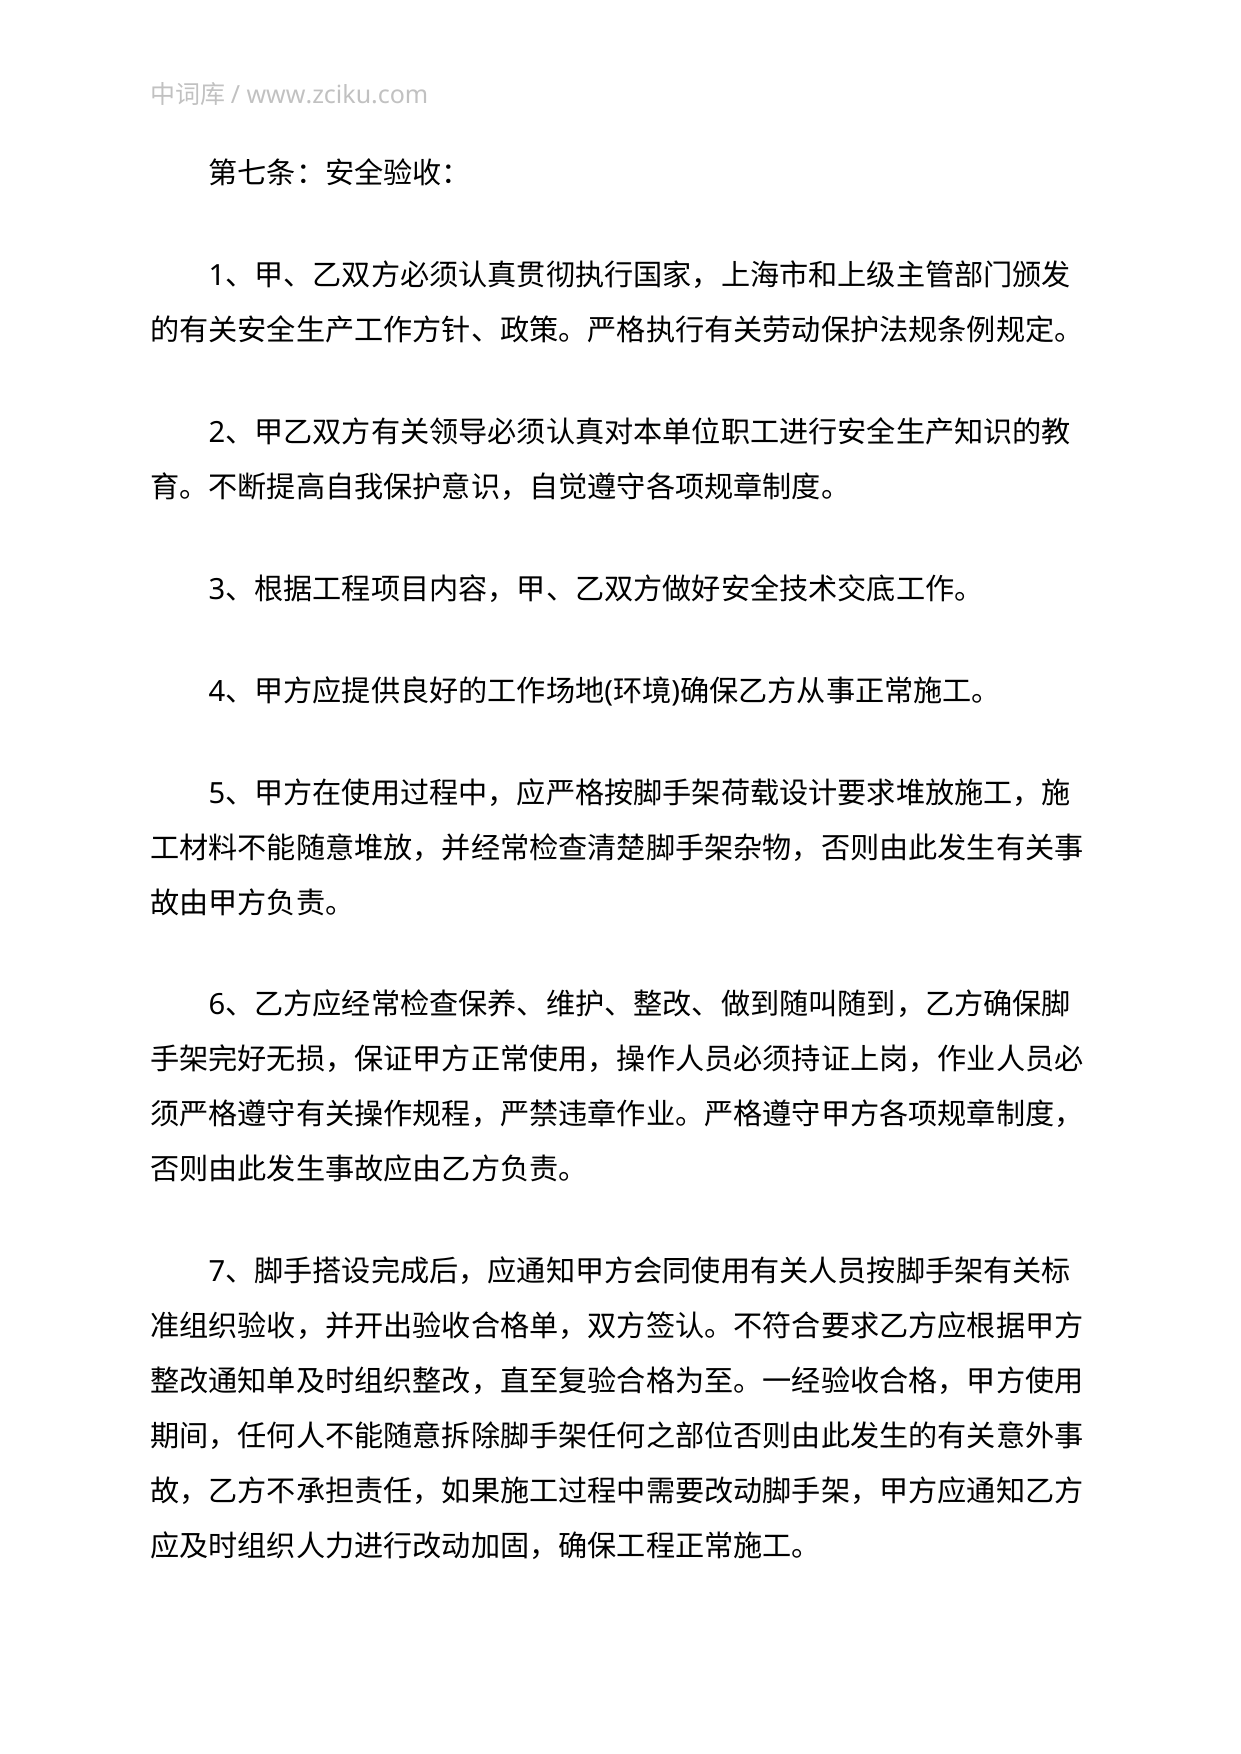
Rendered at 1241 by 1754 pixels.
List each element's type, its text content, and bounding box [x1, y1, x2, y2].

text 6、乙方应经常检查保养、维护、整改、做到随叫随到，乙方确保脚手架完好无损，保证甲方正常使用，操作人员必须持证上岗，作业人员必须严格遵守有关操作规程，严禁违章作业。严格遵守甲方各项规章制度，否则由此发生事故应由乙方负责。 [150, 981, 1090, 1188]
text 3、根据工程项目内容，甲、乙双方做好安全技术交底工作。 [150, 565, 1090, 608]
text 2、甲乙双方有关领导必须认真对本单位职工进行安全生产知识的教育。不断提高自我保护意识，自觉遵守各项规章制度。 [150, 408, 1090, 506]
text 4、甲方应提供良好的工作场地(环境)确保乙方从事正常施工。 [150, 667, 1090, 710]
text 5、甲方在使用过程中，应严格按脚手架荷载设计要求堆放施工，施工材料不能随意堆放，并经常检查清楚脚手架杂物，否则由此发生有关事故由甲方负责。 [150, 769, 1090, 921]
text 1、甲、乙双方必须认真贯彻执行国家，上海市和上级主管部门颁发的有关安全生产工作方针、政策。严格执行有关劳动保护法规条例规定。 [150, 252, 1090, 349]
text 第七条：安全验收： [150, 150, 1090, 192]
text 7、脚手搭设完成后，应通知甲方会同使用有关人员按脚手架有关标准组织验收，并开出验收合格单，双方签认。不符合要求乙方应根据甲方整改通知单及时组织整改，直至复验合格为至。一经验收合格，甲方使用期间，任何人不能随意拆除脚手架任何之部位否则由此发生的有关意外事故，乙方不承担责任，如果施工过程中需要改动脚手架，甲方应通知乙方应及时组织人力进行改动加固，确保工程正常施工。 [150, 1247, 1090, 1564]
